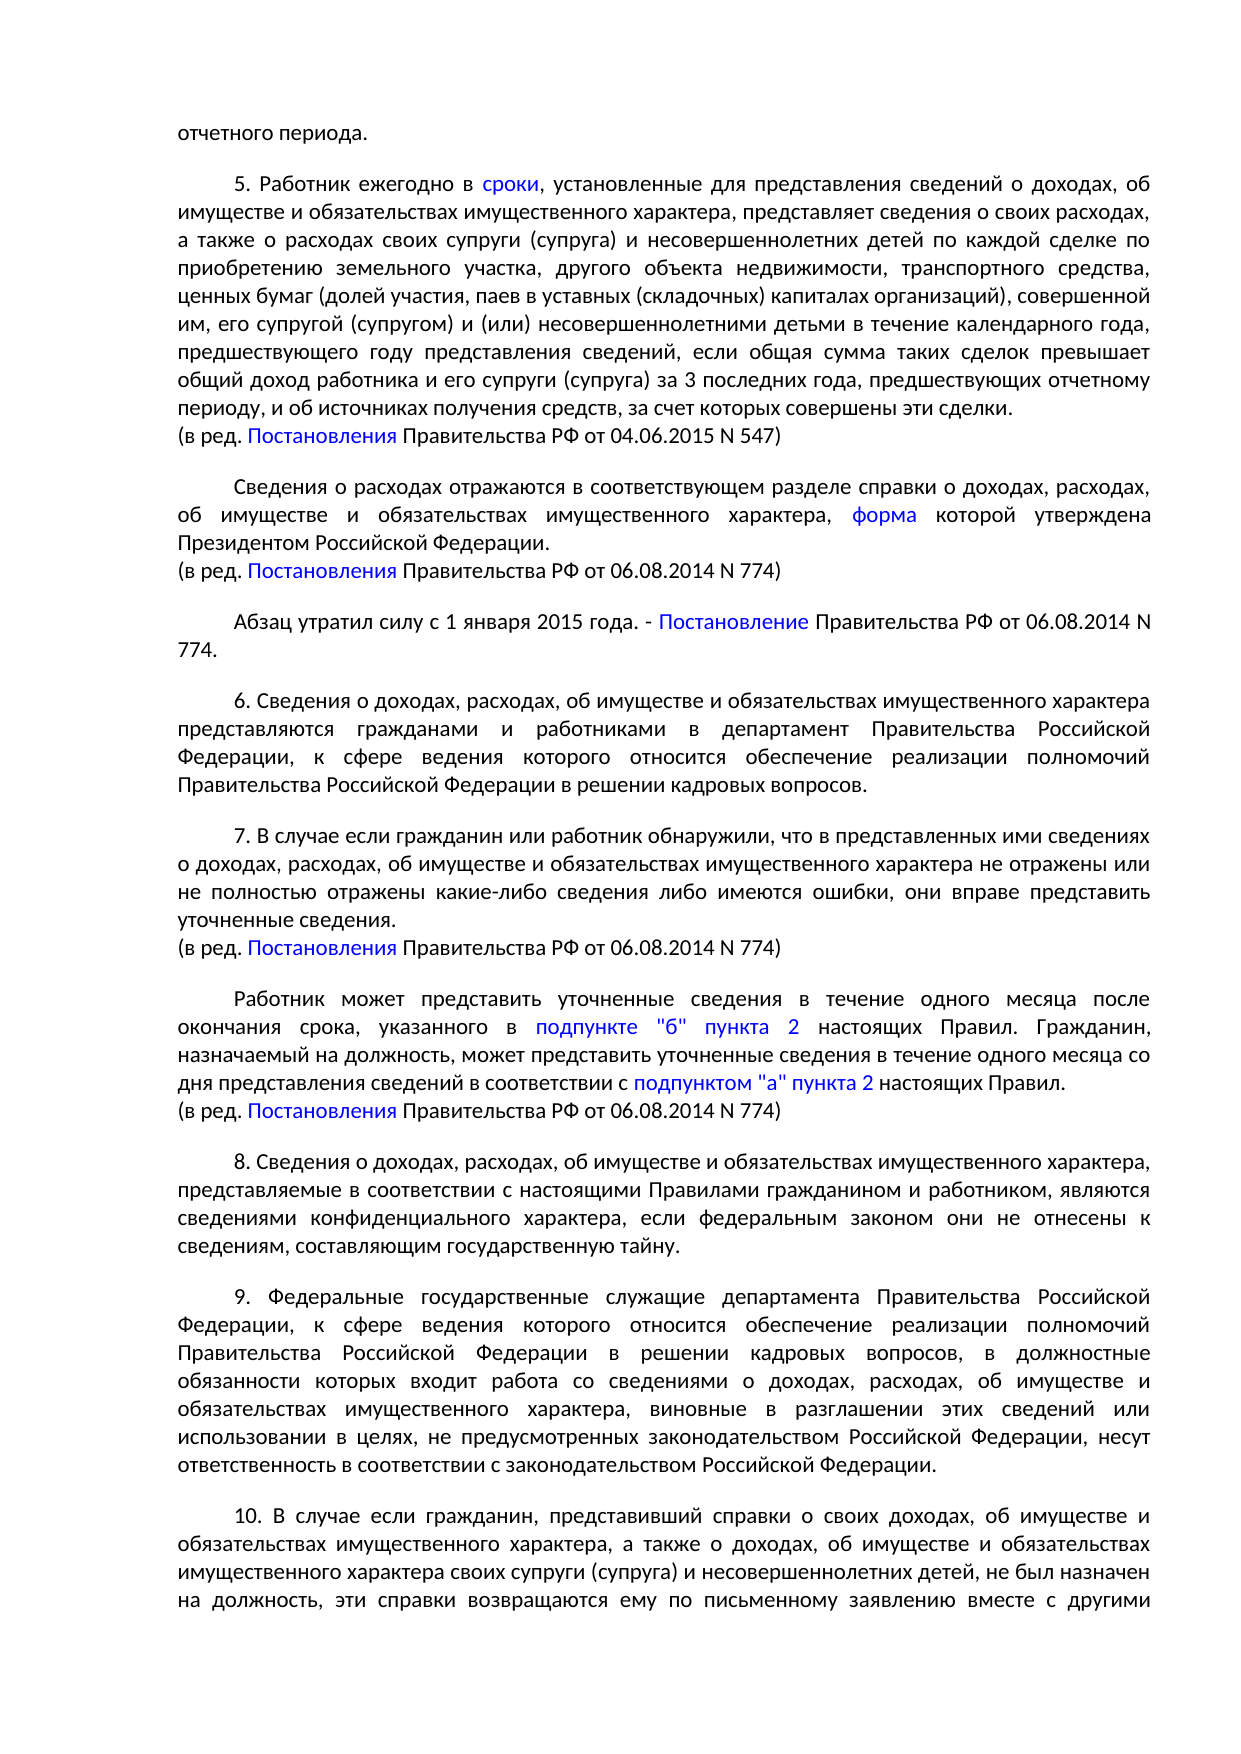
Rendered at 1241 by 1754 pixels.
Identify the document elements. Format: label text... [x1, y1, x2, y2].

text 6. Сведения о доходах, расходах, об имуществе и обязательствах имущественного характера представляются гражданами и работниками в департамент Правительства Российской Федерации, к сфере ведения которого относится обеспечение реализации полномочий Правительства Российской Федерации в решении кадровых вопросов. [177, 686, 1152, 798]
text 7. В случае если гражданин или работник обнаружили, что в представленных ими сведениях о доходах, расходах, об имуществе и обязательствах имущественного характера не отражены или не полностью отражены какие-либо сведения либо имеются ошибки, они вправе представить уточненные сведения. [177, 821, 1152, 933]
text Работник может представить уточненные сведения в течение одного месяца после окончания срока, указанного в подпункте "б" пункта 2 настоящих Правил. Гражданин, назначаемый на должность, может представить уточненные сведения в течение одного месяца со дня представления сведений в соответствии с подпунктом "а" пункта 2 настоящих Правил. [177, 984, 1152, 1096]
text (в ред. Постановления Правительства РФ от 04.06.2015 N 547) [177, 421, 1152, 449]
text (в ред. Постановления Правительства РФ от 06.08.2014 N 774) [177, 556, 1152, 584]
text (в ред. Постановления Правительства РФ от 06.08.2014 N 774) [177, 1096, 1152, 1124]
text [177, 1501, 1152, 1613]
text 8. Сведения о доходах, расходах, об имуществе и обязательствах имущественного характера, представляемые в соответствии с настоящими Правилами гражданином и работником, являются сведениями конфиденциального характера, если федеральным законом они не отнесены к сведениям, составляющим государственную тайну. [177, 1147, 1152, 1259]
text Абзац утратил силу с 1 января 2015 года. - Постановление Правительства РФ от 06.08.2014 N 774. [177, 607, 1152, 663]
text (в ред. Постановления Правительства РФ от 06.08.2014 N 774) [177, 933, 1152, 961]
text Сведения о расходах отражаются в соответствующем разделе справки о доходах, расходах, об имуществе и обязательствах имущественного характера, форма которой утверждена Президентом Российской Федерации. [177, 472, 1152, 556]
text 5. Работник ежегодно в сроки, установленные для представления сведений о доходах, об имуществе и обязательствах имущественного характера, представляет сведения о своих расходах, а также о расходах своих супруги (супруга) и несовершеннолетних детей по каждой сделке по приобретению земельного участка, другого объекта недвижимости, транспортного средства, ценных бумаг (долей участия, паев в уставных (складочных) капиталах организаций), совершенной им, его супругой (супругом) и (или) несовершеннолетними детьми в течение календарного года, предшествующего году представления сведений, если общая сумма таких сделок превышает общий доход работника и его супруги (супруга) за 3 последних года, предшествующих отчетному периоду, и об источниках получения средств, за счет которых совершены эти сделки. [177, 169, 1152, 421]
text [177, 118, 1152, 146]
text 9. Федеральные государственные служащие департамента Правительства Российской Федерации, к сфере ведения которого относится обеспечение реализации полномочий Правительства Российской Федерации в решении кадровых вопросов, в должностные обязанности которых входит работа со сведениями о доходах, расходах, об имуществе и обязательствах имущественного характера, виновные в разглашении этих сведений или использовании в целях, не предусмотренных законодательством Российской Федерации, несут ответственность в соответствии с законодательством Российской Федерации. [177, 1282, 1152, 1478]
